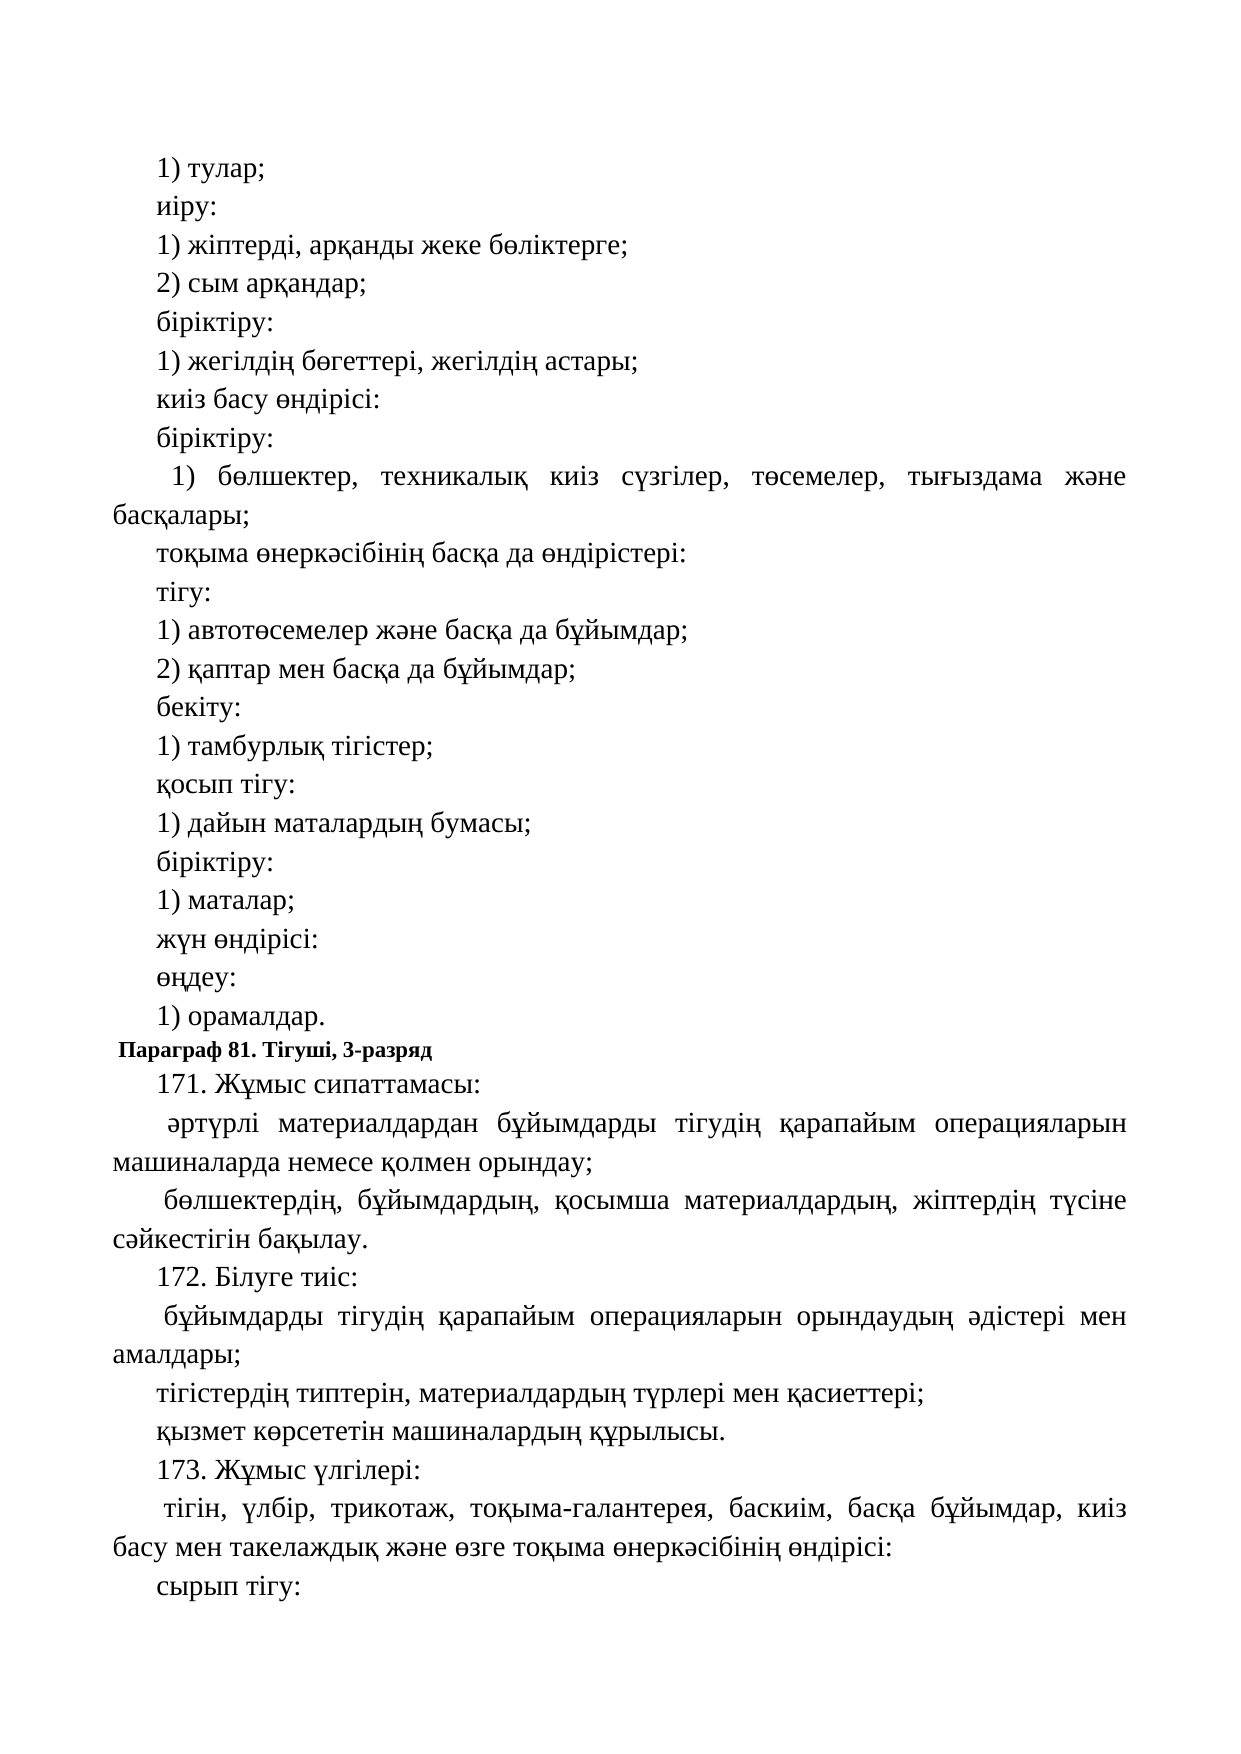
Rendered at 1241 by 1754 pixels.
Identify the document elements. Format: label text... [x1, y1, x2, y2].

text біріктіру: [112, 304, 1128, 338]
text 1) орамалдар. [112, 998, 1128, 1031]
text 1) тамбурлық тігістер; [112, 728, 1128, 762]
text тігістердің типтерін, материалдардың түрлері мен қасиеттері; [112, 1375, 1128, 1408]
text 1) дайын маталардың бумасы; [112, 805, 1128, 839]
text өңдеу: [112, 959, 1128, 993]
text бекіту: [112, 689, 1128, 723]
text біріктіру: [112, 844, 1128, 877]
text бөлшектердің, бұйымдардың, қосымша материалдардың, жіптердің түсіне сәйкестігін бақылау. [112, 1182, 1128, 1254]
text әртүрлі материалдардан бұйымдарды тігудің қарапайым операцияларын машиналарда немесе қолмен орындау; [112, 1105, 1128, 1177]
text қызмет көрсететін машиналардың құрылысы. [112, 1413, 1128, 1447]
text 171. Жұмыс сипаттамасы: [112, 1067, 1128, 1100]
text 1) бөлшектер, техникалық киіз сүзгілер, төсемелер, тығыздама және басқалары; [112, 458, 1128, 530]
text иіру: [112, 188, 1128, 222]
text 2) қаптар мен басқа да бұйымдар; [112, 651, 1128, 684]
text 1) автотөсемелер және басқа да бұйымдар; [112, 612, 1128, 646]
text 1) жіптерді, арқанды жеке бөліктерге; [112, 227, 1128, 261]
text 1) жегілдің бөгеттері, жегілдің астары; [112, 343, 1128, 376]
text 1) тулар; [112, 150, 1128, 183]
text киіз басу өндірісі: [112, 381, 1128, 415]
text тігу: [112, 574, 1128, 607]
text сырып тігу: [112, 1568, 1128, 1601]
text бұйымдарды тігудің қарапайым операцияларын орындаудың әдістері мен амалдары; [112, 1298, 1128, 1370]
text тоқыма өнеркәсібінің басқа да өндірістері: [112, 535, 1128, 569]
text Параграф 81. Тігуші, 3-разряд [112, 1036, 1128, 1063]
text 172. Білуге тиіс: [112, 1259, 1128, 1293]
text тігін, үлбір, трикотаж, тоқыма-галантерея, баскиім, басқа бұйымдар, киіз басу мен такелаждық және өзге тоқыма өнеркәсібінің өндірісі: [112, 1491, 1128, 1563]
text қосып тігу: [112, 767, 1128, 800]
text 2) сым арқандар; [112, 266, 1128, 299]
text жүн өндірісі: [112, 921, 1128, 954]
text біріктіру: [112, 420, 1128, 453]
text 173. Жұмыс үлгілері: [112, 1452, 1128, 1486]
text 1) маталар; [112, 882, 1128, 916]
